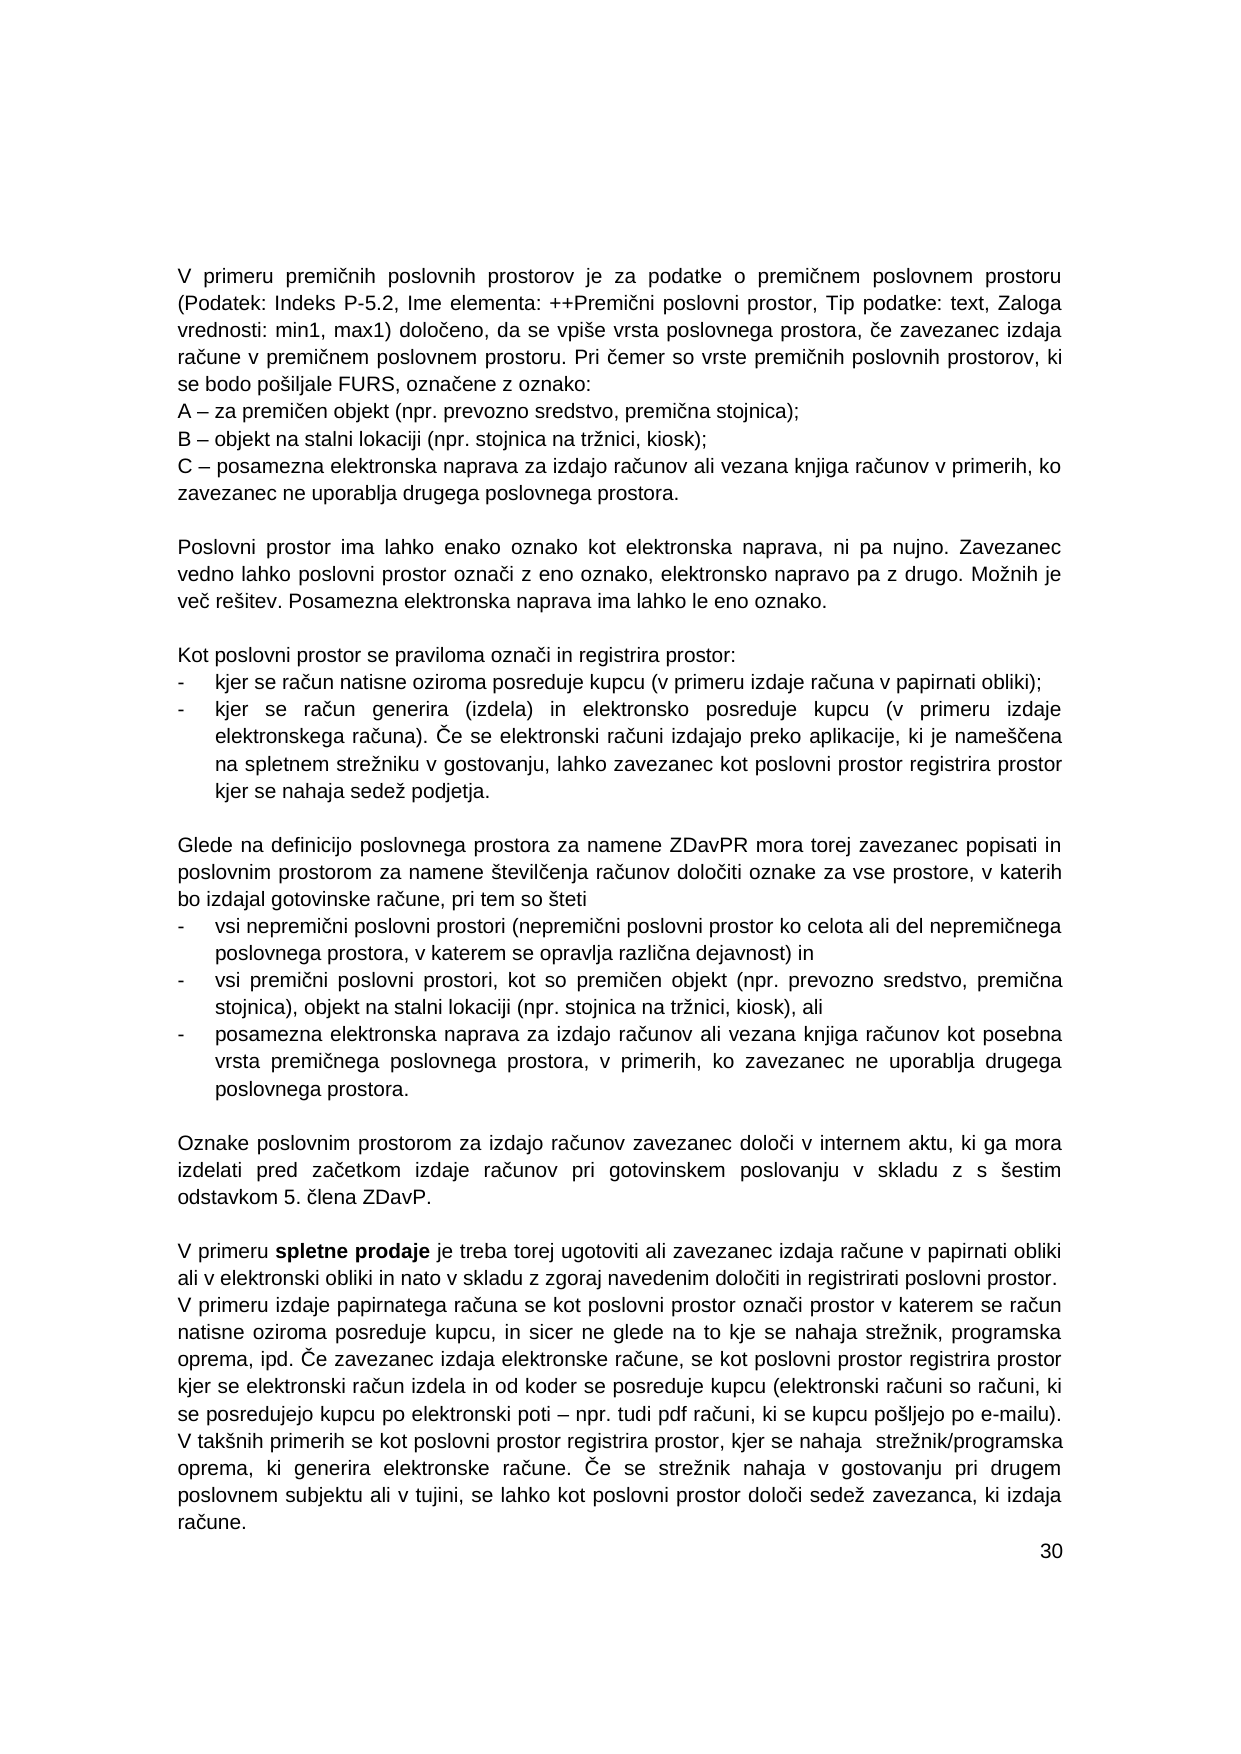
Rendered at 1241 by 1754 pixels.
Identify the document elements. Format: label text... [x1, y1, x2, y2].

text Oznake poslovnim prostorom za izdajo računov zavezanec določi v internem aktu, ki ga mora izdelati pred začetkom izdaje računov pri gotovinskem poslovanju v skladu z s šestim odstavkom 5. člena ZDavP. [177, 1127, 1063, 1209]
list posamezna elektronska naprava za izdajo računov ali vezana knjiga računov kot posebna vrsta premičnega poslovnega prostora, v primerih, ko zavezanec ne uporablja drugega poslovnega prostora. [177, 1019, 1063, 1100]
text Glede na definicijo poslovnega prostora za namene ZDavPR mora torej zavezanec popisati in poslovnim prostorom za namene številčenja računov določiti oznake za vse prostore, v katerih bo izdajal gotovinske račune, pri tem so šteti [177, 829, 1063, 911]
text A – za premičen objekt (npr. prevozno sredstvo, premična stojnica); [177, 396, 1063, 423]
text V primeru premičnih poslovnih prostorov je za podatke o premičnem poslovnem prostoru (Podatek: Indeks P-5.2, Ime elementa: ++Premični poslovni prostor, Tip podatke: text, Zaloga vrednosti: min1, max1) določeno, da se vpiše vrsta poslovnega prostora, če zavezanec izdaja račune v premičnem poslovnem prostoru. Pri čemer so vrste premičnih poslovnih prostorov, ki se bodo pošiljale FURS, označene z oznako: [177, 261, 1063, 396]
list kjer se račun generira (izdela) in elektronsko posreduje kupcu (v primeru izdaje elektronskega računa). Če se elektronski računi izdajajo preko aplikacije, ki je nameščena na spletnem strežniku v gostovanju, lahko zavezanec kot poslovni prostor registrira prostor kjer se nahaja sedež podjetja. [177, 694, 1063, 802]
text Poslovni prostor ima lahko enako oznako kot elektronska naprava, ni pa nujno. Zavezanec vedno lahko poslovni prostor označi z eno oznako, elektronsko napravo pa z drugo. Možnih je več rešitev. Posamezna elektronska naprava ima lahko le eno oznako. [177, 532, 1063, 613]
text Kot poslovni prostor se praviloma označi in registrira prostor: [177, 640, 1063, 667]
text V primeru izdaje papirnatega računa se kot poslovni prostor označi prostor v katerem se račun natisne oziroma posreduje kupcu, in sicer ne glede na to kje se nahaja strežnik, programska oprema, ipd. Če zavezanec izdaja elektronske račune, se kot poslovni prostor registrira prostor kjer se elektronski račun izdela in od koder se posreduje kupcu (elektronski računi so računi, ki se posredujejo kupcu po elektronski poti – npr. tudi pdf računi, ki se kupcu pošljejo po e-mailu). V takšnih primerih se kot poslovni prostor registrira prostor, kjer se nahaja strežnik/programska oprema, ki generira elektronske račune. Če se strežnik nahaja v gostovanju pri drugem poslovnem subjektu ali v tujini, se lahko kot poslovni prostor določi sedež zavezanca, ki izdaja račune. [177, 1290, 1063, 1534]
text C – posamezna elektronska naprava za izdajo računov ali vezana knjiga računov v primerih, ko zavezanec ne uporablja drugega poslovnega prostora. [177, 450, 1063, 504]
list kjer se račun natisne oziroma posreduje kupcu (v primeru izdaje računa v papirnati obliki); [177, 667, 1063, 694]
list vsi nepremični poslovni prostori (nepremični poslovni prostor ko celota ali del nepremičnega poslovnega prostora, v katerem se opravlja različna dejavnost) in [177, 911, 1063, 965]
list vsi premični poslovni prostori, kot so premičen objekt (npr. prevozno sredstvo, premična stojnica), objekt na stalni lokaciji (npr. stojnica na tržnici, kiosk), ali [177, 965, 1063, 1019]
text V primeru spletne prodaje je treba torej ugotoviti ali zavezanec izdaja račune v papirnati obliki ali v elektronski obliki in nato v skladu z zgoraj navedenim določiti in registrirati poslovni prostor. [177, 1236, 1063, 1290]
text B – objekt na stalni lokaciji (npr. stojnica na tržnici, kiosk); [177, 423, 1063, 450]
